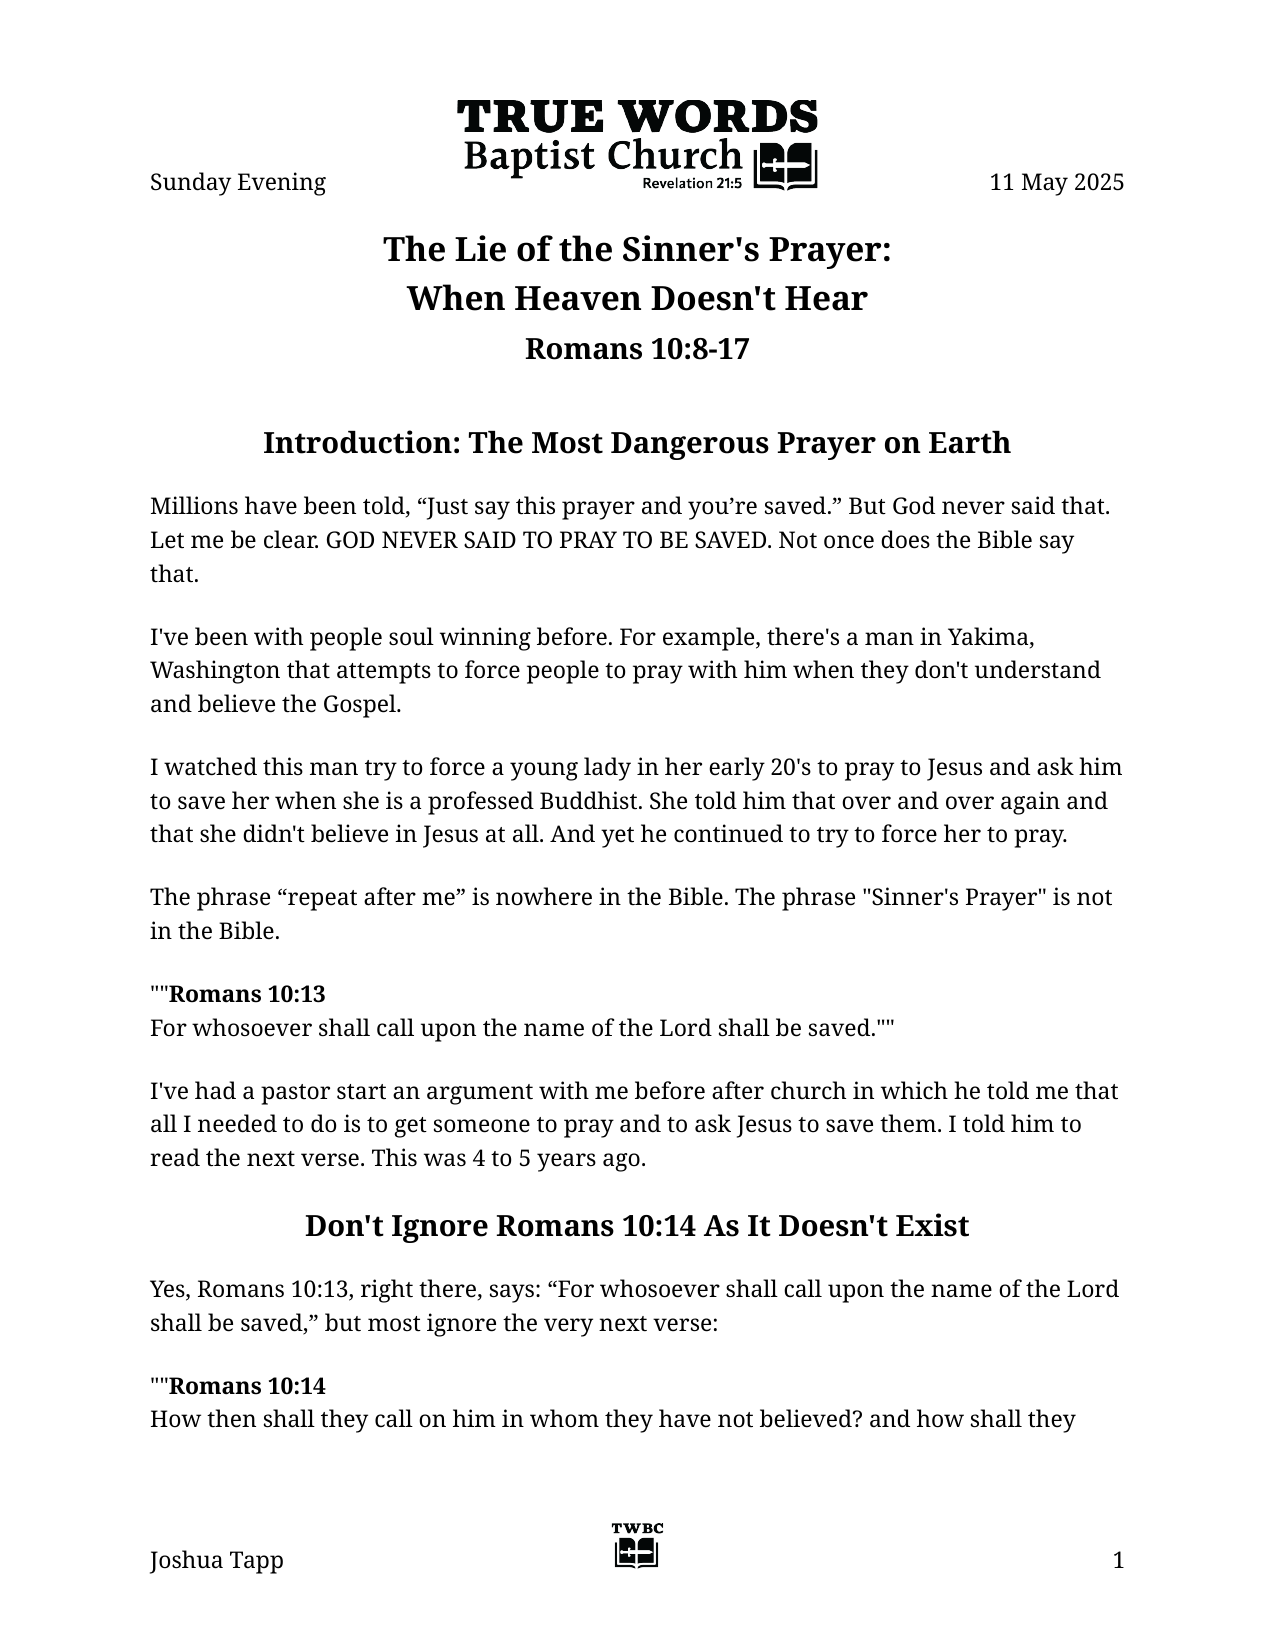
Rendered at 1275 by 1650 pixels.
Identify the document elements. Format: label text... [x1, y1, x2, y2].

subtitle Introduction: The Most Dangerous Prayer on Earth [150, 422, 1125, 462]
subtitle Romans 10:8-17 [150, 328, 1125, 368]
text I watched this man try to force a young lady in her early 20's to pray to Jesus and ask him to save her when she is a professed Buddhist. She told him that over and over again and that she didn't believe in Jesus at all. And yet he continued to try to force her to pray. [150, 751, 1125, 850]
text I've been with people soul winning before. For example, there's a man in Yakima, Washington that attempts to force people to pray with him when they don't understand and believe the Gospel. [150, 621, 1125, 719]
text Yes, Romans 10:13, right there, says: “For whosoever shall call upon the name of the Lord shall be saved,” but most ignore the very next verse: [150, 1273, 1125, 1338]
text I've had a pastor start an argument with me before after church in which he told me that all I needed to do is to get someone to pray and to ask Jesus to save them. I told him to read the next verse. This was 4 to 5 years ago. [150, 1075, 1125, 1173]
text The phrase “repeat after me” is nowhere in the Bible. The phrase "Sinner's Prayer" is not in the Bible. [150, 881, 1125, 946]
subtitle The Lie of the Sinner's Prayer: When Heaven Doesn't Hear [150, 226, 1125, 321]
picture [611, 1523, 664, 1569]
subtitle Don't Ignore Romans 10:14 As It Doesn't Exist [150, 1205, 1125, 1245]
picture [457, 100, 818, 191]
text ""Romans 10:13 For whosoever shall call upon the name of the Lord shall be saved."" [150, 978, 1125, 1043]
text Millions have been told, “Just say this prayer and you’re saved.” But God never said that. Let me be clear. GOD NEVER SAID TO PRAY TO BE SAVED. Not once does the Bible say that. [150, 490, 1125, 589]
